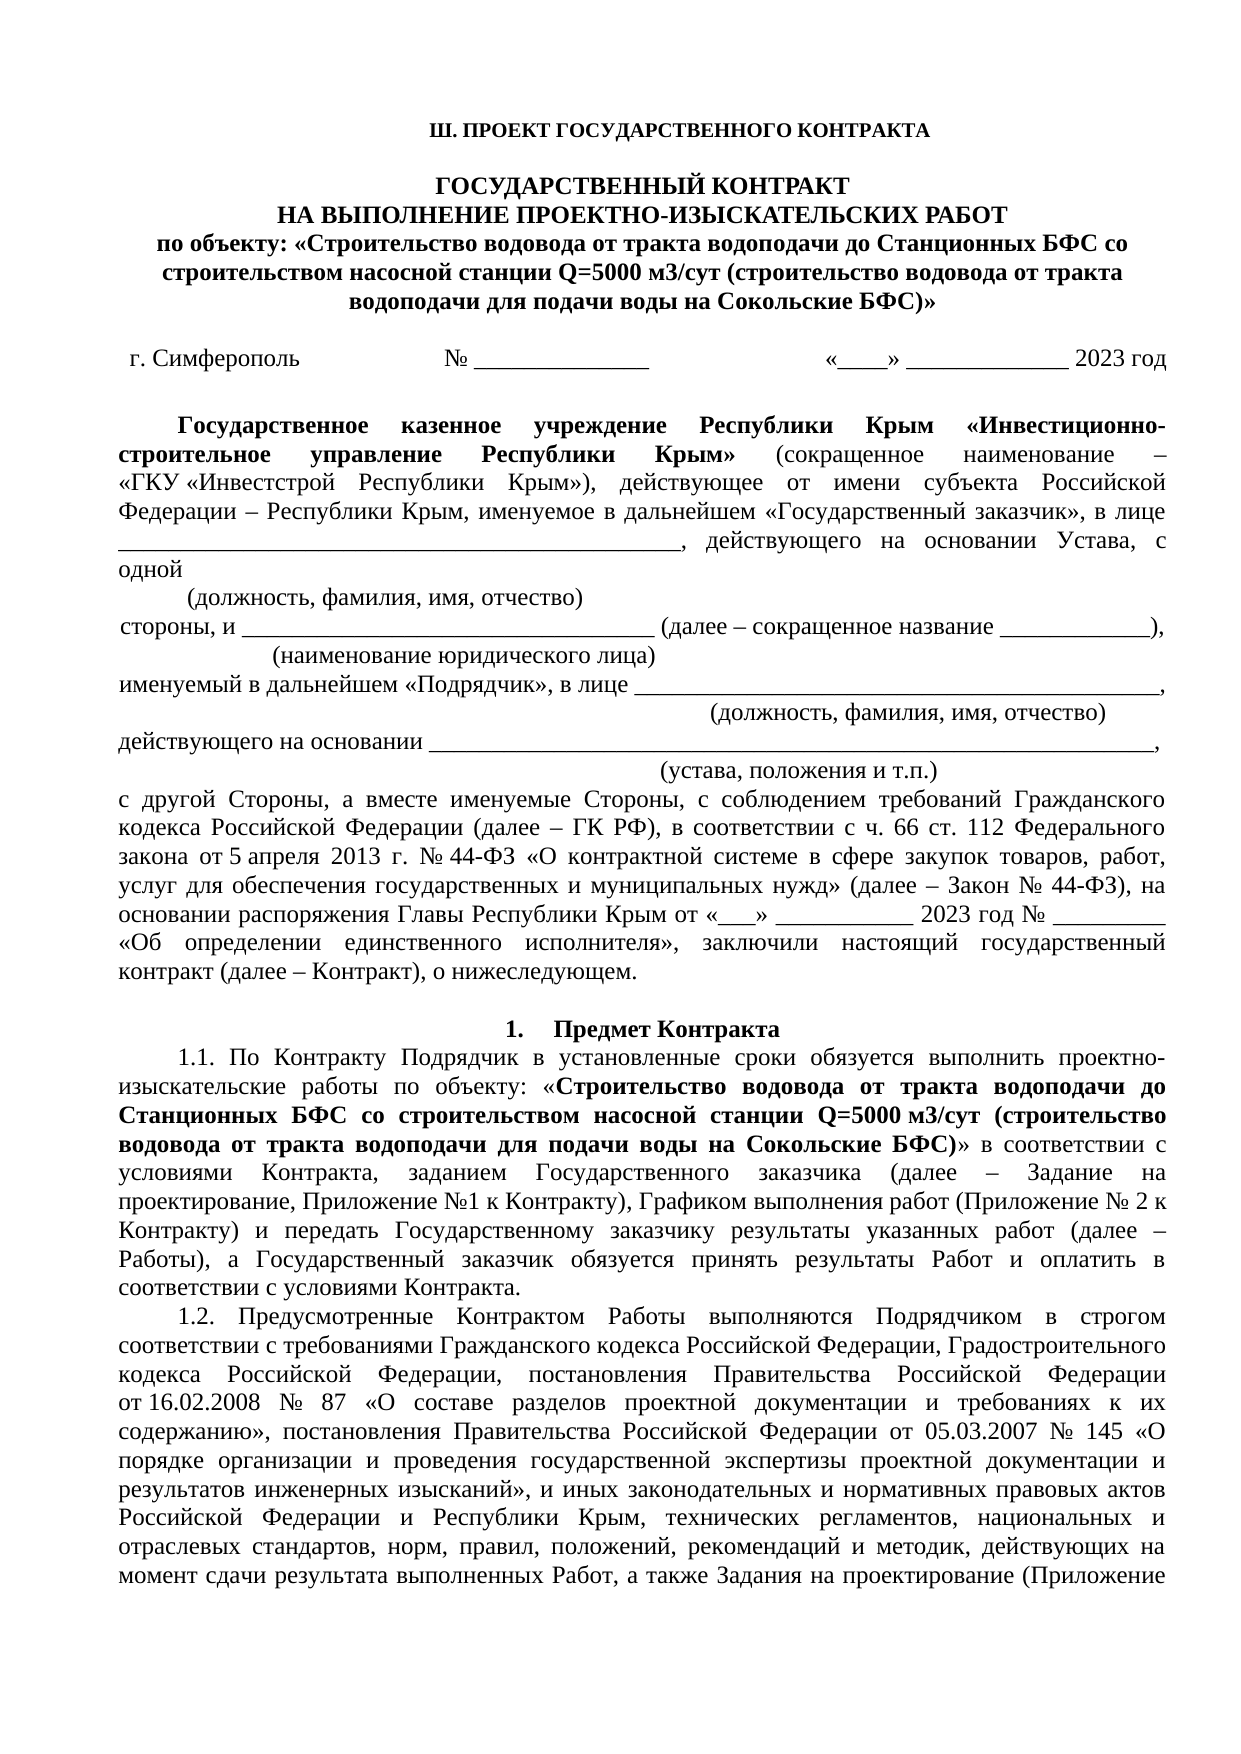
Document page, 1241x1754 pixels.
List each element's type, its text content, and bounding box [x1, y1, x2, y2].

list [118, 1301, 1167, 1589]
text по объекту: «Строительство водовода от тракта водоподачи до Станционных БФС со строительством насосной станции Q=5000 м3/сут (строительство водовода от тракта водоподачи для подачи воды на Сокольские БФС)» [118, 228, 1167, 315]
text (должность, фамилия, имя, отчество) [118, 582, 1167, 611]
text НА ВЫПОЛНЕНИЕ ПРОЕКТНО-ИЗЫСКАТЕЛЬСКИХ РАБОТ [118, 200, 1167, 228]
text именуемый в дальнейшем «Подрядчик», в лице __________________________________________, [118, 669, 1167, 697]
title Ш. ПРОЕКТ ГОСУДАРСТВЕННОГО КОНТРАКТА [193, 118, 1167, 142]
text Государственное казенное учреждение Республики Крым «Инвестиционно-строительное управление Республики Крым» (сокращенное наименование – «ГКУ «Инвестстрой Республики Крым»), действующее от имени субъекта Российской Федерации – Республики Крым, именуемое в дальнейшем «Государственный заказчик», в лице _____________________________________________, действующего на основании Устава, с одной [118, 410, 1167, 582]
text действующего на основании __________________________________________________________, [118, 726, 1167, 755]
list Предмет Контракта [118, 1014, 1167, 1042]
text с другой Стороны, а вместе именуемые Стороны, с соблюдением требований Гражданского кодекса Российской Федерации (далее – ГК РФ), в соответствии с ч. 66 ст. 112 Федерального закона от 5 апреля 2013 г. № 44-ФЗ «О контрактной системе в сфере закупок товаров, работ, услуг для обеспечения государственных и муниципальных нужд» (далее – Закон № 44-ФЗ), на основании распоряжения Главы Республики Крым от «___» ___________ 2023 год № _________ «Об определении единственного исполнителя», заключили настоящий государственный контракт (далее – Контракт), о нижеследующем. [118, 784, 1167, 985]
text (устава, положения и т.п.) [118, 755, 1167, 784]
text (наименование юридического лица) [167, 640, 1167, 669]
text ГОСУДАРСТВЕННЫЙ КОНТРАКТ [118, 171, 1167, 200]
text 1.1. По Контракту Подрядчик в установленные сроки обязуется выполнить проектно-изыскательские работы по объекту: «Строительство водовода от тракта водоподачи до Станционных БФС со строительством насосной станции Q=5000 м3/сут (строительство водовода от тракта водоподачи для подачи воды на Сокольские БФС)» в соответствии с условиями Контракта, заданием Государственного заказчика (далее – Задание на проектирование, Приложение №1 к Контракту), Графиком выполнения работ (Приложение № 2 к Контракту) и передать Государственному заказчику результаты указанных работ (далее – Работы), а Государственный заказчик обязуется принять результаты Работ и оплатить в соответствии с условиями Контракта. [118, 1042, 1167, 1301]
table_header «____» _____________ 2023 год [668, 344, 1178, 381]
text (должность, фамилия, имя, отчество) [118, 697, 1167, 726]
text стороны, и _________________________________ (далее – сокращенное название ____________), [118, 611, 1167, 640]
table_header г. Симферополь № ______________ [118, 344, 668, 381]
